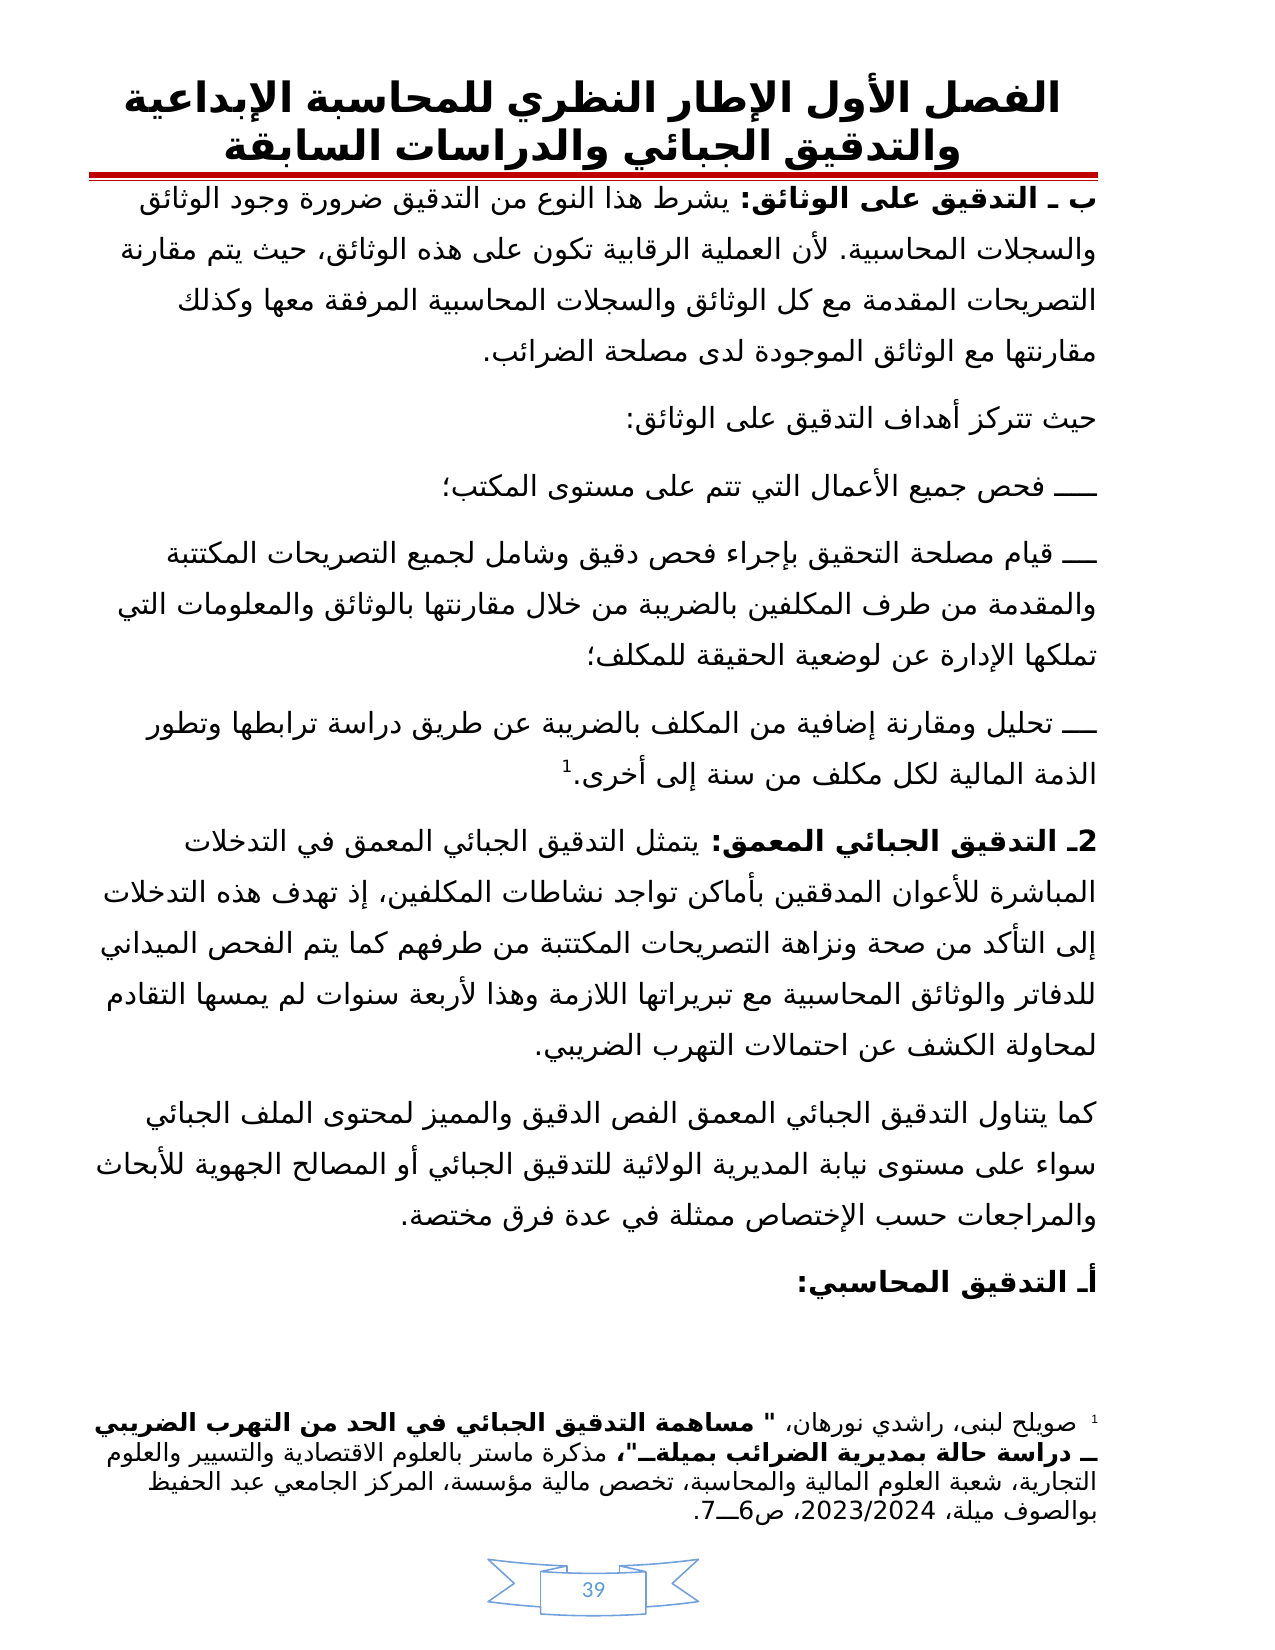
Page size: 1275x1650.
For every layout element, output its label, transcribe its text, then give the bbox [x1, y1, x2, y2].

text ــــ قيام مصلحة التحقيق بإجراء فحص دقيق وشامل لجميع التصريحات المكتتبة والمقدمة من طرف المكلفين بالضريبة من خلال مقارنتها بالوثائق والمعلومات التي تملكها الإدارة عن لوضعية الحقيقة للمكلف؛ [89, 537, 1098, 673]
text كما يتناول التدقيق الجبائي المعمق الفص الدقيق والمميز لمحتوى الملف الجبائي سواء على مستوى نيابة المديرية الولائية للتدقيق الجبائي أو المصالح الجهوية للأبحاث والمراجعات حسب الإختصاص ممثلة في عدة فرق مختصة. [89, 1096, 1098, 1232]
text حيث تتركز أهداف التدقيق على الوثائق: [89, 402, 1098, 436]
text ـــــ فحص جميع الأعمال التي تتم على مستوى المكتب؛ [89, 469, 1098, 503]
text 2ـ التدقيق الجبائي المعمق: يتمثل التدقيق الجبائي المعمق في التدخلات المباشرة للأعوان المدققين بأماكن تواجد نشاطات المكلفين، إذ تهدف هذه التدخلات إلى التأكد من صحة ونزاهة التصريحات المكتتبة من طرفهم كما يتم الفحص الميداني للدفاتر والوثائق المحاسبية مع تبريراتها اللازمة وهذا لأربعة سنوات لم يمسها التقادم لمحاولة الكشف عن احتمالات التهرب الضريبي. [89, 825, 1098, 1062]
text أـ التدقيق المحاسبي: [89, 1266, 1098, 1299]
text ــــ تحليل ومقارنة إضافية من المكلف بالضريبة عن طريق دراسة ترابطها وتطور الذمة المالية لكل مكلف من سنة إلى أخرى. [89, 706, 1098, 791]
text ب ـ التدقيق على الوثائق: يشرط هذا النوع من التدقيق ضرورة وجود الوثائق والسجلات المحاسبية. لأن العملية الرقابية تكون على هذه الوثائق، حيث يتم مقارنة التصريحات المقدمة مع كل الوثائق والسجلات المحاسبية المرفقة معها وكذلك مقارنتها مع الوثائق الموجودة لدى مصلحة الضرائب. [89, 181, 1098, 368]
